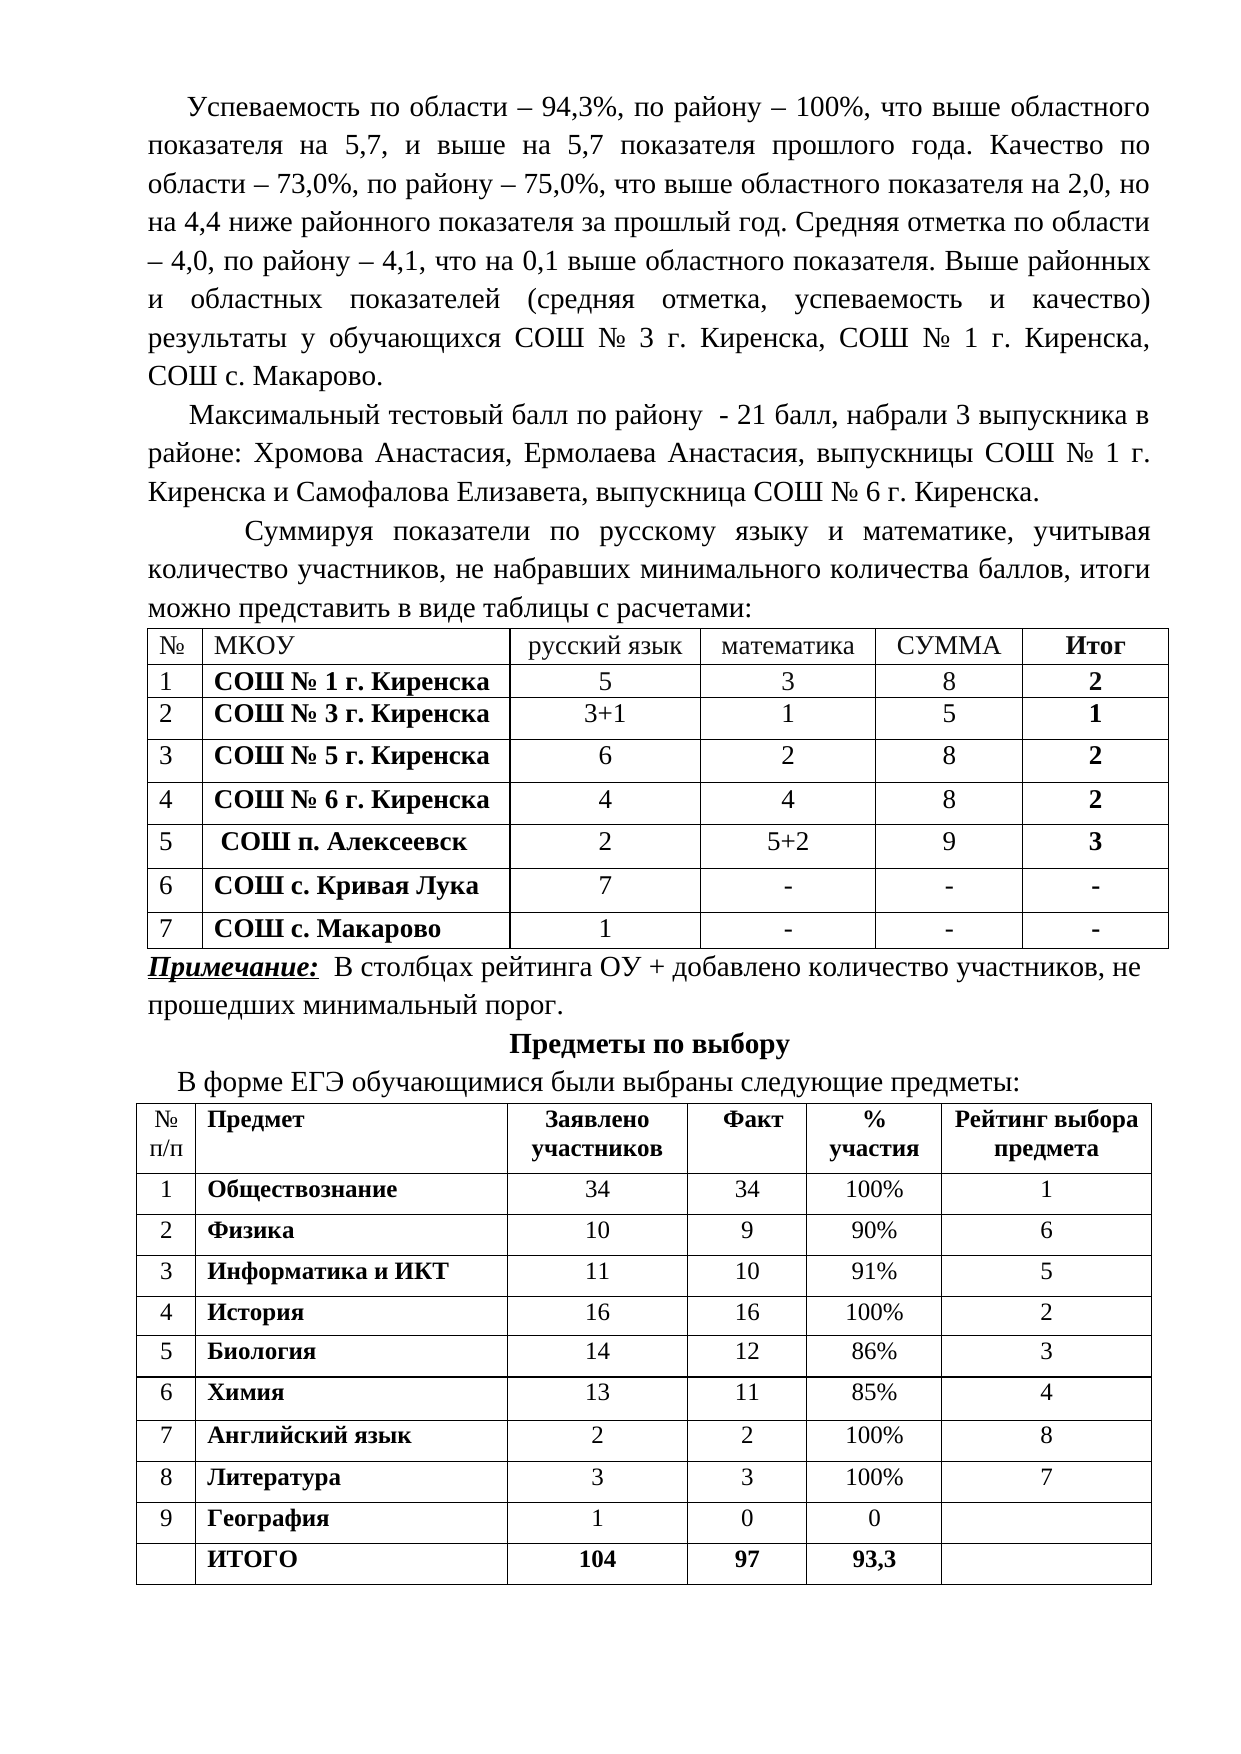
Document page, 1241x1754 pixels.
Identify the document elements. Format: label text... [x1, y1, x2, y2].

table_cell 11 [688, 1378, 806, 1419]
table_cell 4 [701, 783, 875, 824]
table_cell 0 [688, 1503, 806, 1543]
table_cell 1 [942, 1174, 1151, 1214]
table_cell - [876, 913, 1022, 948]
table_cell 14 [508, 1336, 687, 1376]
table_header № [148, 629, 202, 664]
table_cell СОШ с. Макарово [203, 913, 509, 948]
text Суммируя показатели по русскому языку и математике, учитывая количество участников, не набравших минимального количества баллов, итоги можно представить в виде таблицы с расчетами: [148, 513, 1152, 623]
table_cell 3 [701, 665, 875, 697]
table_cell 2 [1023, 740, 1168, 782]
table_cell 2 [688, 1421, 806, 1461]
table_cell 1 [508, 1503, 687, 1543]
table_cell СОШ № 3 г. Киренска [203, 698, 509, 738]
table_cell Химия [196, 1378, 507, 1419]
table_cell - [1023, 869, 1168, 912]
table_cell 7 [137, 1421, 195, 1461]
table_cell 100% [807, 1297, 941, 1335]
table_cell 3 [148, 740, 202, 782]
table_header СУММА [876, 629, 1022, 664]
table_cell - [701, 913, 875, 948]
table_cell 8 [876, 740, 1022, 782]
table_cell 5 [942, 1256, 1151, 1296]
table_cell География [196, 1503, 507, 1543]
table_cell [942, 1503, 1151, 1543]
table_cell 9 [137, 1503, 195, 1543]
table_cell 100% [807, 1462, 941, 1502]
table_header МКОУ [203, 629, 509, 664]
table_cell 5 [148, 825, 202, 868]
table_cell 5 [137, 1336, 195, 1376]
table_cell 86% [807, 1336, 941, 1376]
table_cell 34 [688, 1174, 806, 1214]
table_header русский язык [511, 629, 700, 664]
table_cell 16 [508, 1297, 687, 1335]
table_cell 1 [511, 913, 700, 948]
table_cell 4 [942, 1378, 1151, 1419]
table_cell - [876, 869, 1022, 912]
table_cell Информатика и ИКТ [196, 1256, 507, 1296]
table_cell 100% [807, 1174, 941, 1214]
table_cell 6 [511, 740, 700, 782]
table_cell 100% [807, 1421, 941, 1461]
table_cell 1 [1023, 698, 1168, 738]
table_cell 13 [508, 1378, 687, 1419]
table_cell 85% [807, 1378, 941, 1419]
table_cell 3 [1023, 825, 1168, 868]
table_header % участия [807, 1104, 941, 1173]
table_cell 1 [148, 665, 202, 697]
table_cell Обществознание [196, 1174, 507, 1214]
table_cell Литература [196, 1462, 507, 1502]
text Предметы по выбору [148, 1026, 1152, 1059]
table_cell 8 [876, 665, 1022, 697]
table_cell 2 [1023, 783, 1168, 824]
table_cell 2 [137, 1215, 195, 1255]
table_cell 5 [511, 665, 700, 697]
table_cell 2 [701, 740, 875, 782]
table_cell 8 [137, 1462, 195, 1502]
table_cell 16 [688, 1297, 806, 1335]
table_cell ИТОГО [196, 1544, 507, 1584]
table_cell Английский язык [196, 1421, 507, 1461]
table_cell 2 [148, 698, 202, 738]
table_cell 7 [511, 869, 700, 912]
table_cell СОШ № 1 г. Киренска [203, 665, 509, 697]
table_cell 2 [942, 1297, 1151, 1335]
table_cell 12 [688, 1336, 806, 1376]
table_cell [942, 1544, 1151, 1584]
table_cell 3 [508, 1462, 687, 1502]
text Максимальный тестовый балл по району - 21 балл, набрали 3 выпускника в районе: Хромова Анастасия, Ермолаева Анастасия, выпускницы СОШ № 1 г. Киренска и Самофалова Елизавета, выпускница СОШ № 6 г. Киренска. [148, 397, 1152, 508]
table_cell 3 [942, 1336, 1151, 1376]
table_cell 9 [688, 1215, 806, 1255]
table_cell 9 [876, 825, 1022, 868]
table_cell 3+1 [511, 698, 700, 738]
table_cell 7 [942, 1462, 1151, 1502]
table_header Рейтинг выбора предмета [942, 1104, 1151, 1173]
table_cell 8 [876, 783, 1022, 824]
table_cell 1 [137, 1174, 195, 1214]
table_cell 3 [688, 1462, 806, 1502]
table_cell Физика [196, 1215, 507, 1255]
table_cell 6 [137, 1378, 195, 1419]
table_cell 7 [148, 913, 202, 948]
table_cell История [196, 1297, 507, 1335]
table_cell Биология [196, 1336, 507, 1376]
table_header № п/п [137, 1104, 195, 1173]
table_header Заявлено участников [508, 1104, 687, 1173]
text Примечание: В столбцах рейтинга ОУ + добавлено количество участников, не прошедших минимальный порог. [148, 949, 1152, 1021]
table_cell СОШ п. Алексеевск [203, 825, 509, 868]
table_cell 4 [148, 783, 202, 824]
table_cell 4 [137, 1297, 195, 1335]
table_cell 8 [942, 1421, 1151, 1461]
table_cell 4 [511, 783, 700, 824]
text В форме ЕГЭ обучающимися были выбраны следующие предметы: [148, 1064, 1152, 1098]
table_cell - [1023, 913, 1168, 948]
table_cell СОШ № 5 г. Киренска [203, 740, 509, 782]
table_header Итог [1023, 629, 1168, 664]
table_cell 34 [508, 1174, 687, 1214]
table_cell 104 [508, 1544, 687, 1584]
table_cell 6 [942, 1215, 1151, 1255]
table_cell 91% [807, 1256, 941, 1296]
table_cell 90% [807, 1215, 941, 1255]
table_cell 2 [511, 825, 700, 868]
table_cell 5 [876, 698, 1022, 738]
table_cell 93,3 [807, 1544, 941, 1584]
table_cell 2 [508, 1421, 687, 1461]
table_header Факт [688, 1104, 806, 1173]
table_cell СОШ с. Кривая Лука [203, 869, 509, 912]
text Успеваемость по области – 94,3%, по району – 100%, что выше областного показателя на 5,7, и выше на 5,7 показателя прошлого года. Качество по области – 73,0%, по району – 75,0%, что выше областного показателя на 2,0, но на 4,4 ниже районного показателя за прошлый год. Средняя отметка по области – 4,0, по району – 4,1, что на 0,1 выше областного показателя. Выше районных и областных показателей (средняя отметка, успеваемость и качество) результаты у обучающихся СОШ № 3 г. Киренска, СОШ № 1 г. Киренска, СОШ с. Макарово. [148, 89, 1152, 392]
table_cell 6 [148, 869, 202, 912]
table_cell [137, 1544, 195, 1584]
table_cell 97 [688, 1544, 806, 1584]
table_header математика [701, 629, 875, 664]
table_cell 0 [807, 1503, 941, 1543]
table_cell 11 [508, 1256, 687, 1296]
table_cell 5+2 [701, 825, 875, 868]
table_cell 2 [1023, 665, 1168, 697]
table_cell 10 [508, 1215, 687, 1255]
table_cell - [701, 869, 875, 912]
table_header Предмет [196, 1104, 507, 1173]
table_cell 3 [137, 1256, 195, 1296]
table_cell 10 [688, 1256, 806, 1296]
table_cell 1 [701, 698, 875, 738]
table_cell СОШ № 6 г. Киренска [203, 783, 509, 824]
